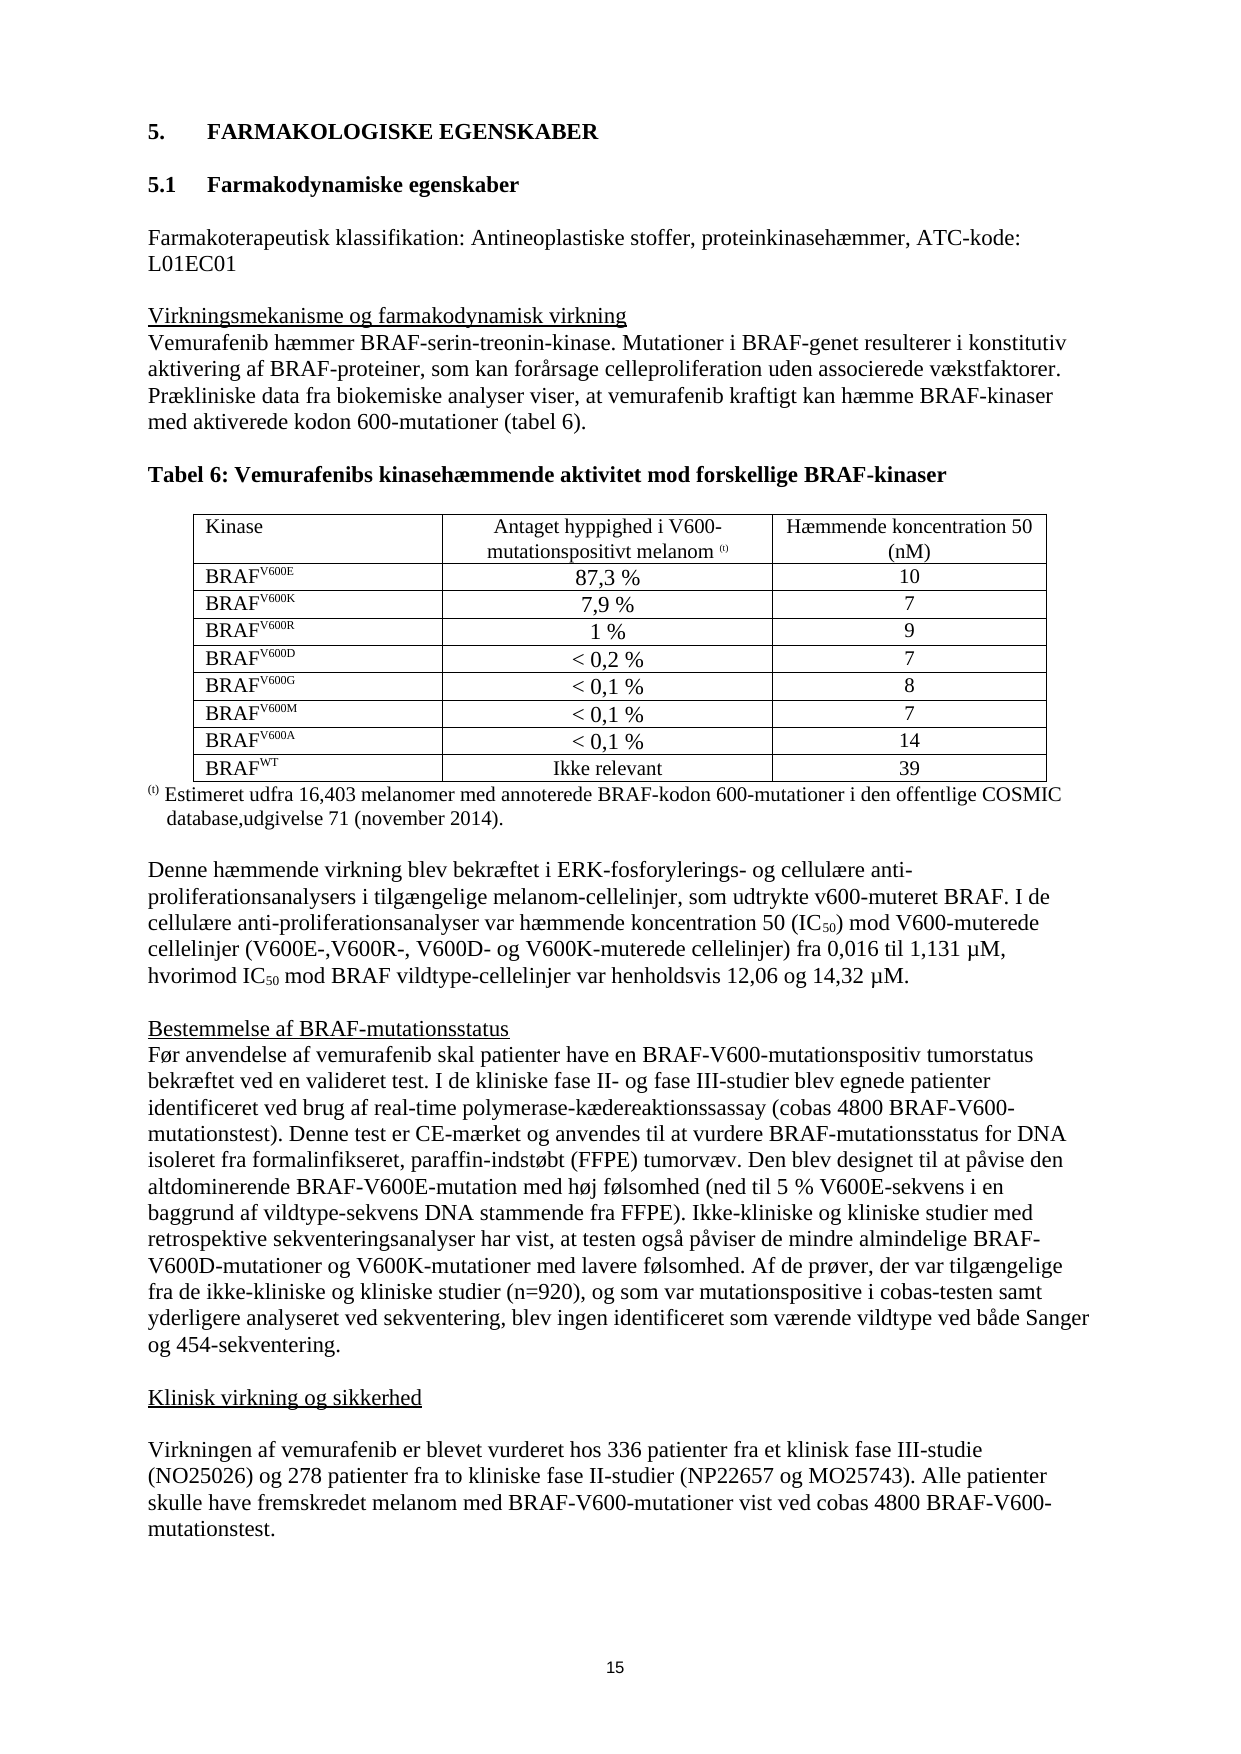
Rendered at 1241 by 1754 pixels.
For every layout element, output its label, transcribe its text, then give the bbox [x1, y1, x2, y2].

table_cell BRAFV600A [194, 728, 442, 754]
text Virkningen af vemurafenib er blevet vurderet hos 336 patienter fra et klinisk fase III-studie (NO25026) og 278 patienter fra to kliniske fase II-studier (NP22657 og MO25743). Alle patienter skulle have fremskredet melanom med BRAF-V600-mutationer vist ved cobas 4800 BRAF-V600-mutationstest. [148, 1436, 1092, 1542]
table_cell 7 [773, 701, 1046, 727]
table_cell BRAFV600R [194, 619, 442, 645]
table_cell 7 [773, 591, 1046, 617]
text Prækliniske data fra biokemiske analyser viser, at vemurafenib kraftigt kan hæmme BRAF-kinaser med aktiverede kodon 600-mutationer (tabel 6). [148, 382, 1092, 434]
table_cell Ikke relevant [443, 755, 772, 781]
table_cell BRAFV600M [194, 701, 442, 727]
table_cell 39 [773, 755, 1046, 781]
text Farmakoterapeutisk klassifikation: Antineoplastiske stoffer, proteinkinasehæmmer, ATC-kode: L01EC01 [148, 223, 1092, 276]
text Tabel 6: Vemurafenibs kinasehæmmende aktivitet mod forskellige BRAF-kinaser [148, 461, 1092, 487]
text Før anvendelse af vemurafenib skal patienter have en BRAF-V600-mutationspositiv tumorstatus bekræftet ved en valideret test. I de kliniske fase II- og fase III-studier blev egnede patienter identificeret ved brug af real-time polymerase-kædereaktionssassay (cobas 4800 BRAF-V600-mutationstest). Denne test er CE-mærket og anvendes til at vurdere BRAF-mutationsstatus for DNA isoleret fra formalinfikseret, paraffin-indstøbt (FFPE) tumorvæv. Den blev designet til at påvise den altdominerende BRAF-V600E-mutation med høj følsomhed (ned til 5 % V600E-sekvens i en baggrund af vildtype-sekvens DNA stammende fra FFPE). Ikke-kliniske og kliniske studier med retrospektive sekventeringsanalyser har vist, at testen også påviser de mindre almindelige BRAF-V600D-mutationer og V600K-mutationer med lavere følsomhed. Af de prøver, der var tilgængelige fra de ikke-kliniske og kliniske studier (n=920), og som var mutationspositive i cobas-testen samt yderligere analyseret ved sekventering, blev ingen identificeret som værende vildtype ved både Sanger og 454-sekventering. [148, 1041, 1092, 1357]
text 5. FARMAKOLOGISKE EGENSKABER [148, 118, 1092, 144]
table_cell < 0,1 % [443, 701, 772, 727]
text Denne hæmmende virkning blev bekræftet i ERK-fosforylerings- og cellulære anti-proliferationsanalysers i tilgængelige melanom-cellelinjer, som udtrykte v600-muteret BRAF. I de cellulære anti-proliferationsanalyser var hæmmende koncentration 50 (IC50) mod V600-muterede cellelinjer (V600E-,V600R-, V600D- og V600K-muterede cellelinjer) fra 0,016 til 1,131 µM, hvorimod IC50 mod BRAF vildtype-cellelinjer var henholdsvis 12,06 og 14,32 µM. [148, 856, 1092, 988]
text Vemurafenib hæmmer BRAF-serin-treonin-kinase. Mutationer i BRAF-genet resulterer i konstitutiv aktivering af BRAF-proteiner, som kan forårsage celleproliferation uden associerede vækstfaktorer. [148, 329, 1092, 382]
table_cell BRAFV600G [194, 673, 442, 699]
text Bestemmelse af BRAF-mutationsstatus [148, 1014, 1092, 1041]
text 5.1 Farmakodynamiske egenskaber [148, 171, 1092, 197]
table_cell < 0,1 % [443, 673, 772, 699]
table_cell < 0,1 % [443, 728, 772, 754]
table_cell 10 [773, 564, 1046, 590]
text (t) Estimeret udfra 16,403 melanomer med annoterede BRAF-kodon 600-mutationer i den offentlige COSMIC database,udgivelse 71 (november 2014). [148, 782, 1092, 830]
table_cell BRAFV600D [194, 646, 442, 672]
table_cell 7 [773, 646, 1046, 672]
table_cell 9 [773, 619, 1046, 645]
table_cell 14 [773, 728, 1046, 754]
table_cell BRAFV600K [194, 591, 442, 617]
table_cell 7,9 % [443, 591, 772, 617]
text Klinisk virkning og sikkerhed [148, 1383, 1092, 1410]
table_cell 8 [773, 673, 1046, 699]
table_cell 1 % [443, 619, 772, 645]
table_cell < 0,2 % [443, 646, 772, 672]
table_header Hæmmende koncentration 50 (nM) [773, 515, 1046, 563]
table_header Antaget hyppighed i V600-mutationspositivt melanom (t) [443, 515, 772, 563]
table_cell BRAFV600E [194, 564, 442, 590]
table_cell BRAFWT [194, 755, 442, 781]
text Virkningsmekanisme og farmakodynamisk virkning [148, 303, 1092, 329]
table_cell 87,3 % [443, 564, 772, 590]
table_header Kinase [194, 515, 442, 563]
